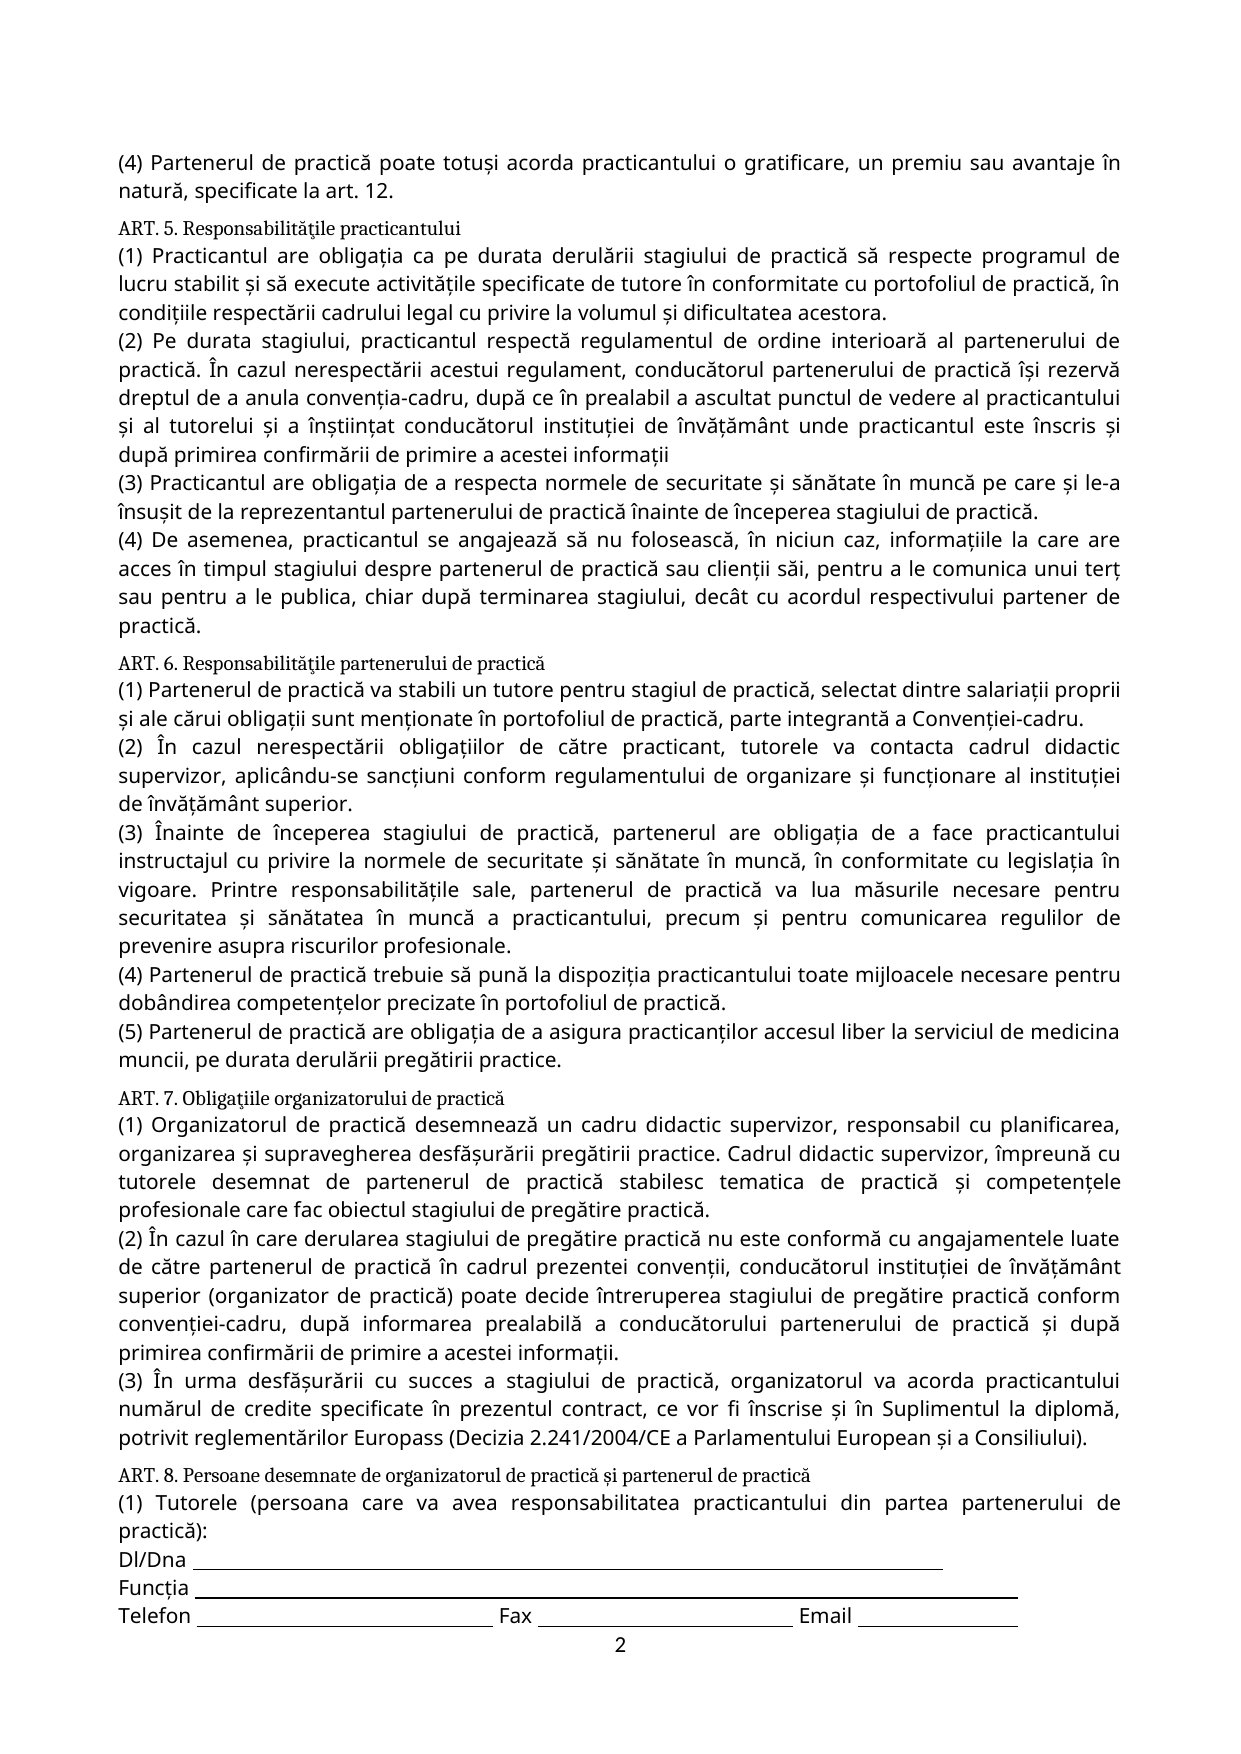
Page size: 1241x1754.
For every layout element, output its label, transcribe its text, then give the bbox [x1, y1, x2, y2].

text (3) Practicantul are obligaţia de a respecta normele de securitate şi sănătate în muncă pe care şi le-a însuşit de la reprezentantul partenerului de practică înainte de începerea stagiului de practică. [118, 468, 1122, 525]
text (4) Partenerul de practică poate totuşi acorda practicantului o gratificare, un premiu sau avantaje în natură, specificate la art. 12. [118, 148, 1122, 204]
text (1) Partenerul de practică va stabili un tutore pentru stagiul de practică, selectat dintre salariaţii proprii şi ale cărui obligaţii sunt menţionate în portofoliul de practică, parte integrantă a Convenţiei-cadru. [118, 676, 1122, 732]
text (4) Partenerul de practică trebuie să pună la dispoziţia practicantului toate mijloacele necesare pentru dobândirea competenţelor precizate în portofoliul de practică. [118, 960, 1122, 1017]
text (3) În urma desfăşurării cu succes a stagiului de practică, organizatorul va acorda practicantului numărul de credite specificate în prezentul contract, ce vor fi înscrise şi în Suplimentul la diplomă, potrivit reglementărilor Europass (Decizia 2.241/2004/CE a Parlamentului European şi a Consiliului). [118, 1366, 1122, 1451]
text Dl/Dna [118, 1545, 1122, 1573]
text (1) Practicantul are obligaţia ca pe durata derulării stagiului de practică să respecte programul de lucru stabilit şi să execute activităţile specificate de tutore în conformitate cu portofoliul de practică, în condiţiile respectării cadrului legal cu privire la volumul şi dificultatea acestora. [118, 241, 1122, 326]
text (4) De asemenea, practicantul se angajează să nu folosească, în niciun caz, informaţiile la care are acces în timpul stagiului despre partenerul de practică sau clienţii săi, pentru a le comunica unui terţ sau pentru a le publica, chiar după terminarea stagiului, decât cu acordul respectivului partener de practică. [118, 525, 1122, 639]
text (2) În cazul nerespectării obligaţiilor de către practicant, tutorele va contacta cadrul didactic supervizor, aplicându-se sancţiuni conform regulamentului de organizare şi funcţionare al instituţiei de învăţământ superior. [118, 732, 1122, 818]
text (5) Partenerul de practică are obligaţia de a asigura practicanţilor accesul liber la serviciul de medicina muncii, pe durata derulării pregătirii practice. [118, 1017, 1122, 1074]
text (1) Organizatorul de practică desemnează un cadru didactic supervizor, responsabil cu planificarea, organizarea şi supravegherea desfăşurării pregătirii practice. Cadrul didactic supervizor, împreună cu tutorele desemnat de partenerul de practică stabilesc tematica de practică și competențele profesionale care fac obiectul stagiului de pregătire practică. [118, 1110, 1122, 1224]
text ART. 6. Responsabilităţile partenerului de practică [118, 652, 1122, 676]
text (2) În cazul în care derularea stagiului de pregătire practică nu este conformă cu angajamentele luate de către partenerul de practică în cadrul prezentei convenţii, conducătorul instituţiei de învăţământ superior (organizator de practică) poate decide întreruperea stagiului de pregătire practică conform convenţiei-cadru, după informarea prealabilă a conducătorului partenerului de practică şi după primirea confirmării de primire a acestei informaţii. [118, 1224, 1122, 1366]
text (3) Înainte de începerea stagiului de practică, partenerul are obligaţia de a face practicantului instructajul cu privire la normele de securitate şi sănătate în muncă, în conformitate cu legislaţia în vigoare. Printre responsabilităţile sale, partenerul de practică va lua măsurile necesare pentru securitatea şi sănătatea în muncă a practicantului, precum şi pentru comunicarea regulilor de prevenire asupra riscurilor profesionale. [118, 818, 1122, 960]
text (1) Tutorele (persoana care va avea responsabilitatea practicantului din partea partenerului de practică): [118, 1488, 1122, 1545]
text Telefon Fax Email [118, 1602, 1122, 1630]
text ART. 5. Responsabilităţile practicantului [118, 217, 1122, 241]
text ART. 7. Obligaţiile organizatorului de practică [118, 1086, 1122, 1110]
text ART. 8. Persoane desemnate de organizatorul de practică şi partenerul de practică [118, 1464, 1122, 1488]
text Funcţia [118, 1573, 1122, 1602]
text (2) Pe durata stagiului, practicantul respectă regulamentul de ordine interioară al partenerului de practică. În cazul nerespectării acestui regulament, conducătorul partenerului de practică îşi rezervă dreptul de a anula convenţia-cadru, după ce în prealabil a ascultat punctul de vedere al practicantului şi al tutorelui şi a înştiinţat conducătorul instituţiei de învăţământ unde practicantul este înscris şi după primirea confirmării de primire a acestei informaţii [118, 326, 1122, 468]
